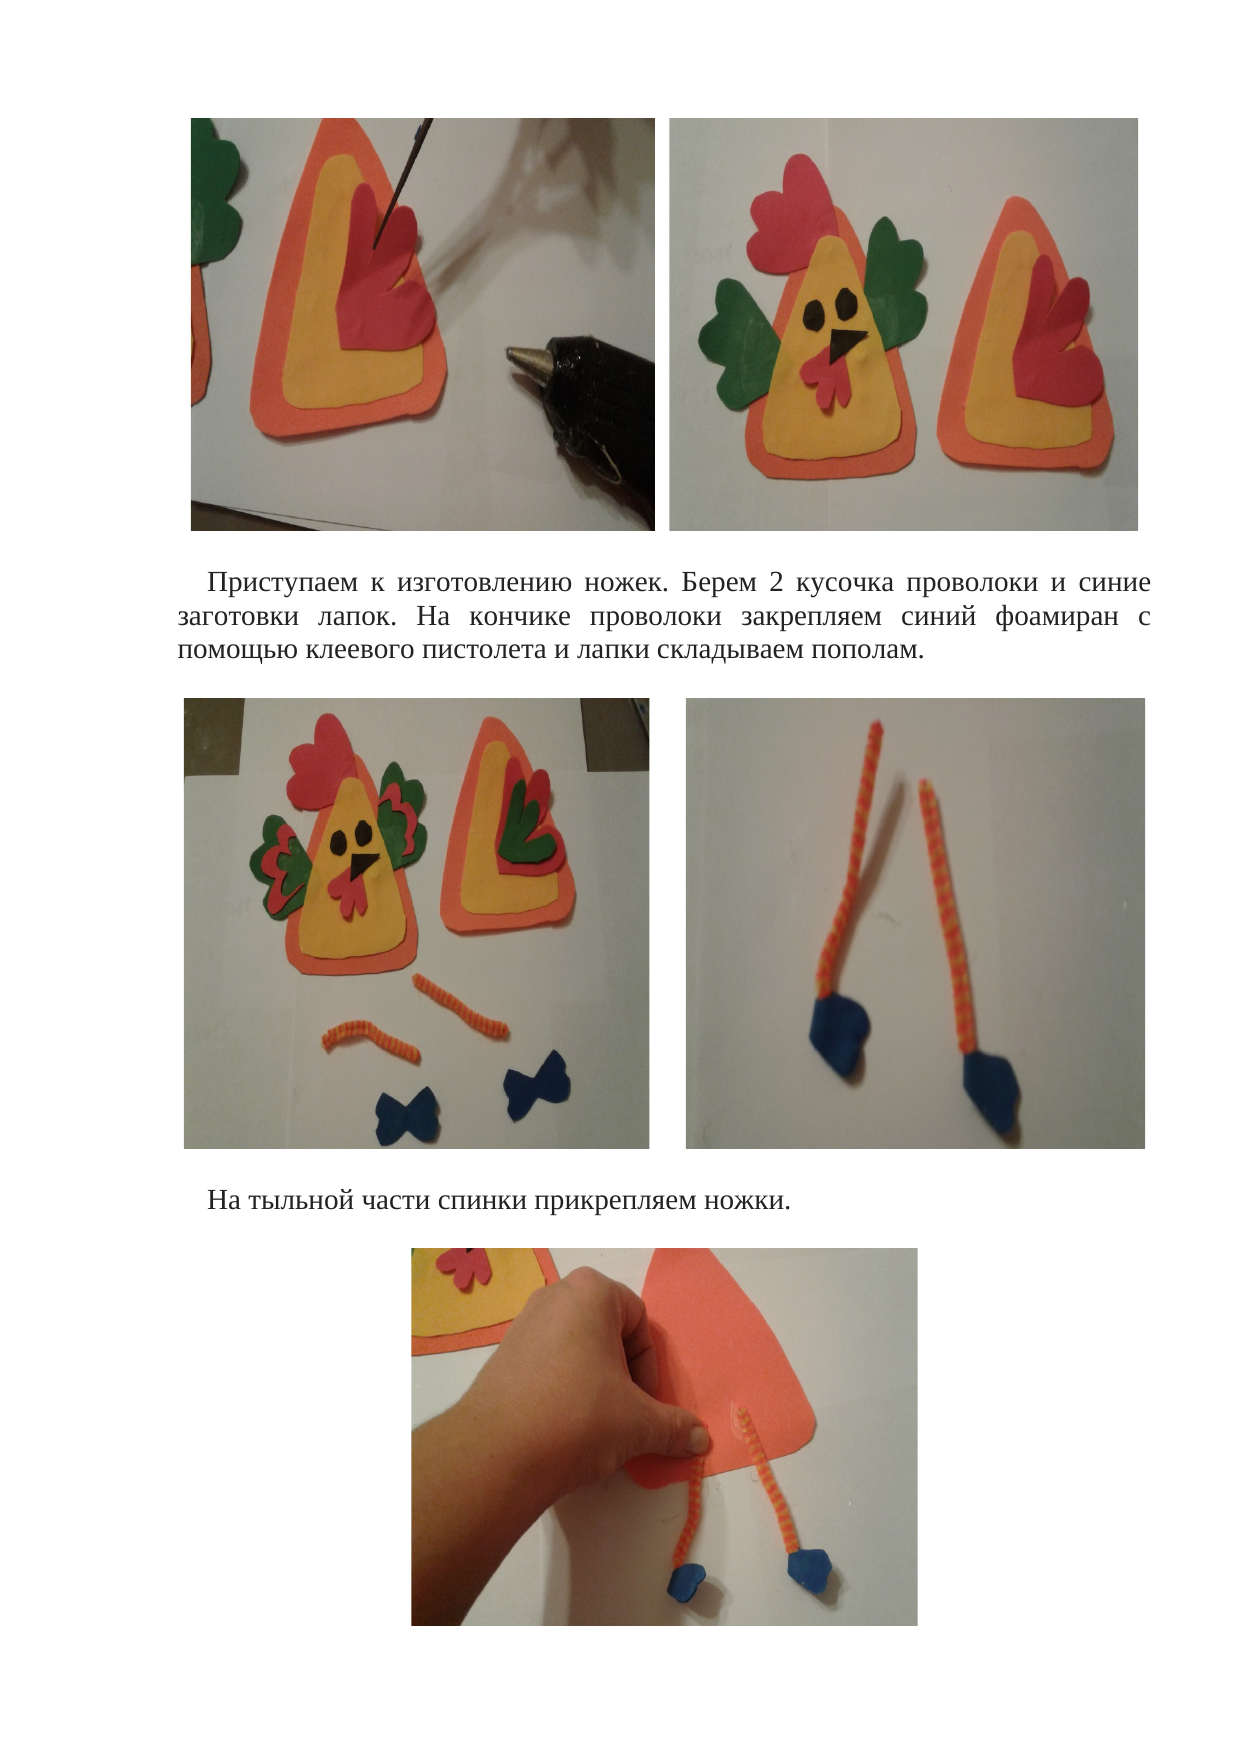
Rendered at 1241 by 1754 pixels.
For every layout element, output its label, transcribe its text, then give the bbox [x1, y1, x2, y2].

picture [685, 698, 1146, 1149]
picture [190, 118, 655, 531]
picture [411, 1248, 918, 1626]
picture [183, 698, 650, 1149]
text На тыльной части спинки прикрепляем ножки. [177, 1182, 1152, 1215]
text Приступаем к изготовлению ножек. Берем 2 кусочка проволоки и синие заготовки лапок. На кончике проволоки закрепляем синий фоамиран с помощью клеевого пистолета и лапки складываем пополам. [177, 564, 1152, 665]
picture [669, 118, 1139, 531]
